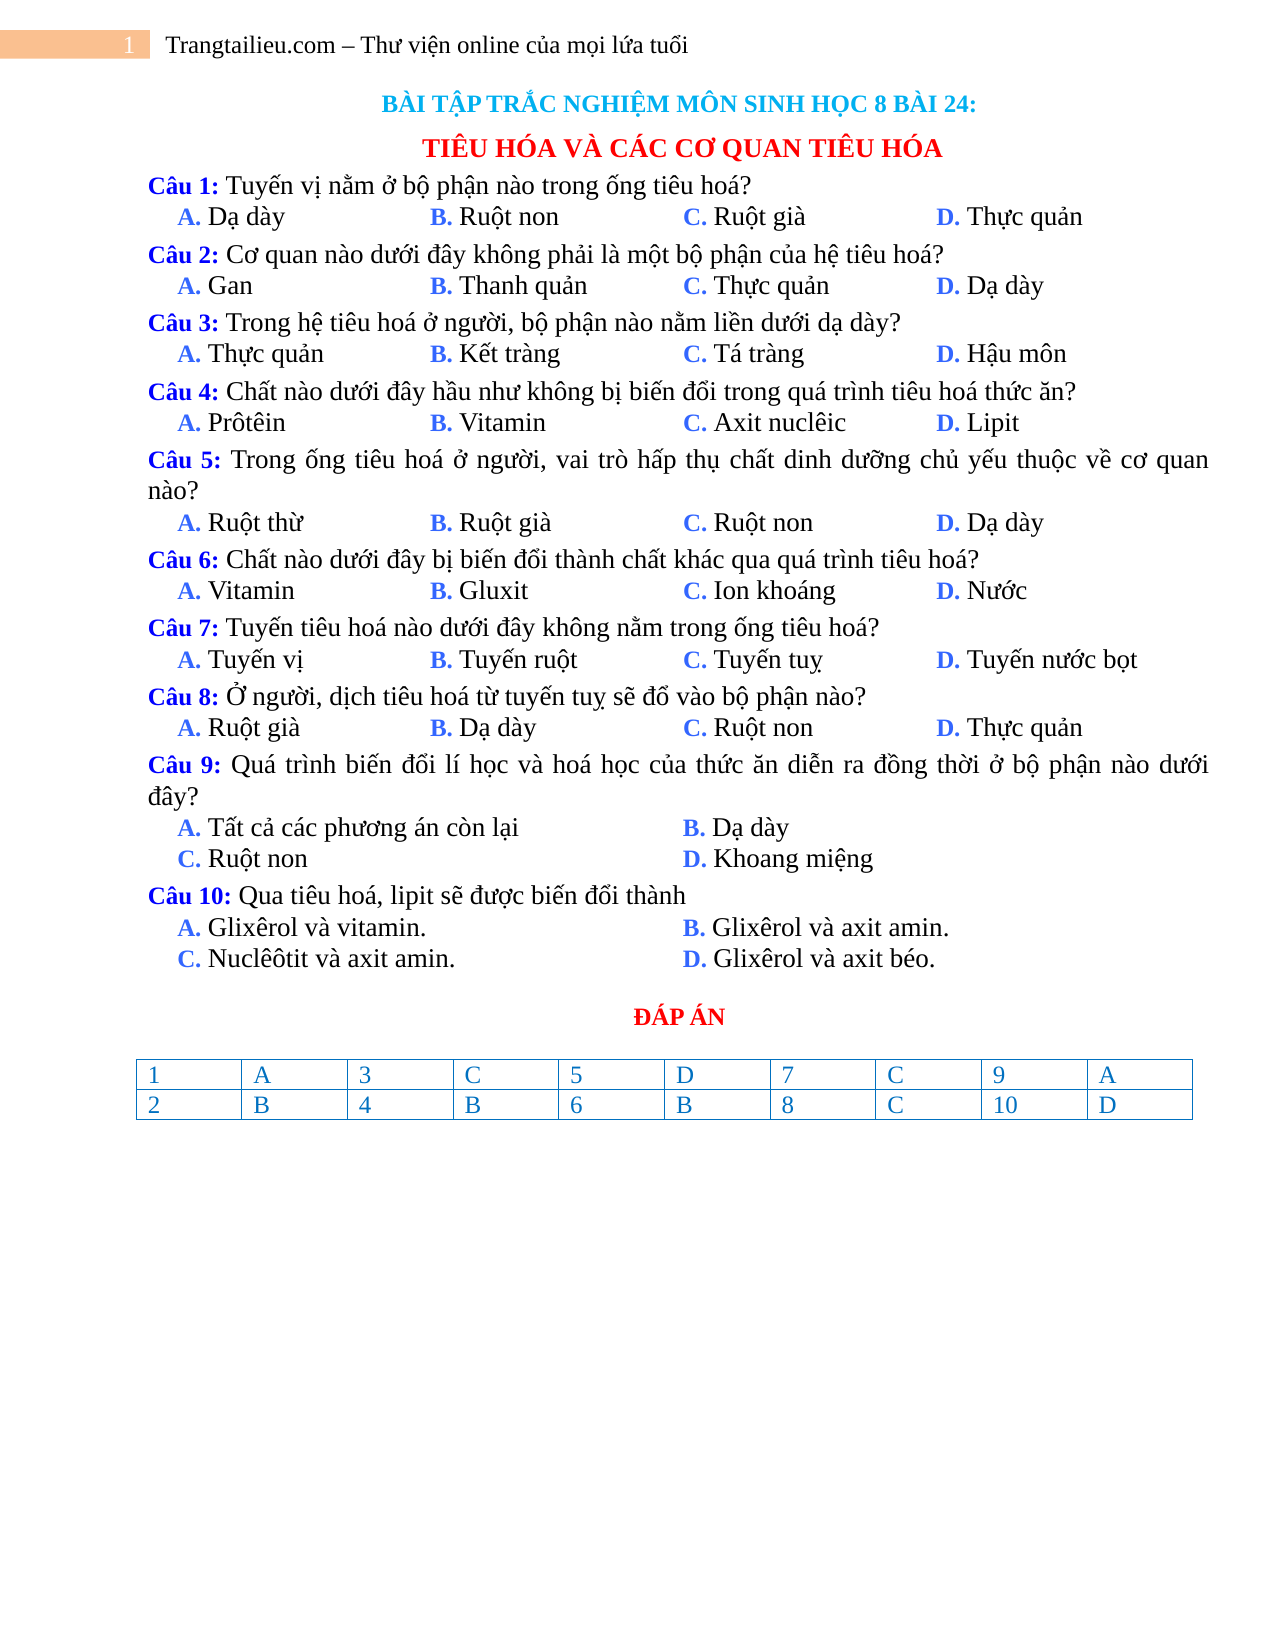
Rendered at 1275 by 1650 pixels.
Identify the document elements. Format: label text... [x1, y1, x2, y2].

text C. Ruột non D. Khoang miệng [148, 842, 1211, 873]
text Câu 10: Qua tiêu hoá, lipit sẽ được biến đổi thành [148, 879, 1211, 911]
table_header 1 [137, 1060, 241, 1089]
table_cell B [454, 1090, 558, 1119]
text A. Vitamin B. Gluxit C. Ion khoáng D. Nước [148, 574, 1211, 605]
table_header 9 [982, 1060, 1087, 1089]
table_header C [876, 1060, 981, 1089]
text A. Gan B. Thanh quản C. Thực quản D. Dạ dày [148, 269, 1211, 300]
table_cell 8 [771, 1090, 875, 1119]
table_cell C [876, 1090, 981, 1119]
text BÀI TẬP TRẮC NGHIỆM MÔN SINH HỌC 8 BÀI 24: [148, 89, 1211, 117]
table_cell 2 [137, 1090, 241, 1119]
text A. Prôtêin B. Vitamin C. Axit nuclêic D. Lipit [148, 406, 1211, 437]
text Câu 7: Tuyến tiêu hoá nào dưới đây không nằm trong ống tiêu hoá? [148, 612, 1211, 643]
table_header 5 [559, 1060, 664, 1089]
text Câu 4: Chất nào dưới đây hầu như không bị biến đổi trong quá trình tiêu hoá thức ăn? [148, 375, 1211, 406]
text C. Nuclêôtit và axit amin. D. Glixêrol và axit béo. [148, 942, 1211, 973]
text Câu 6: Chất nào dưới đây bị biến đổi thành chất khác qua quá trình tiêu hoá? [148, 543, 1211, 574]
table_cell 4 [348, 1090, 453, 1119]
text A. Tất cả các phương án còn lại B. Dạ dày [148, 811, 1211, 842]
text A. Tuyến vị B. Tuyến ruột C. Tuyến tuỵ D. Tuyến nước bọt [148, 643, 1211, 674]
table_header A [242, 1060, 347, 1089]
table_header 3 [348, 1060, 453, 1089]
text Câu 8: Ở người, dịch tiêu hoá từ tuyến tuỵ sẽ đổ vào bộ phận nào? [148, 680, 1211, 711]
table_cell B [242, 1090, 347, 1119]
text Câu 1: Tuyến vị nằm ở bộ phận nào trong ống tiêu hoá? [148, 169, 1211, 200]
table_header 7 [771, 1060, 875, 1089]
text A. Dạ dày B. Ruột non C. Ruột già D. Thực quản [148, 200, 1211, 231]
text A. Thực quản B. Kết tràng C. Tá tràng D. Hậu môn [148, 337, 1211, 368]
table_header A [1088, 1060, 1192, 1089]
text Câu 9: Quá trình biến đổi lí học và hoá học của thức ăn diễn ra đồng thời ở bộ phận nào dưới đây? [148, 749, 1211, 811]
table_cell 6 [559, 1090, 664, 1119]
text Câu 2: Cơ quan nào dưới đây không phải là một bộ phận của hệ tiêu hoá? [148, 238, 1211, 269]
text A. Ruột thừ B. Ruột già C. Ruột non D. Dạ dày [148, 506, 1211, 537]
text Câu 5: Trong ống tiêu hoá ở người, vai trò hấp thụ chất dinh dưỡng chủ yếu thuộc về cơ quan nào? [148, 443, 1211, 506]
table_cell 10 [982, 1090, 1087, 1119]
text Câu 3: Trong hệ tiêu hoá ở người, bộ phận nào nằm liền dưới dạ dày? [148, 306, 1211, 337]
text A. Ruột già B. Dạ dày C. Ruột non D. Thực quản [148, 711, 1211, 742]
text ĐÁP ÁN [148, 1002, 1211, 1030]
text TIÊU HÓA VÀ CÁC CƠ QUAN TIÊU HÓA [148, 132, 1211, 163]
table_header C [454, 1060, 558, 1089]
text A. Glixêrol và vitamin. B. Glixêrol và axit amin. [148, 911, 1211, 942]
table_header D [665, 1060, 770, 1089]
table_cell B [665, 1090, 770, 1119]
table_cell D [1088, 1090, 1192, 1119]
